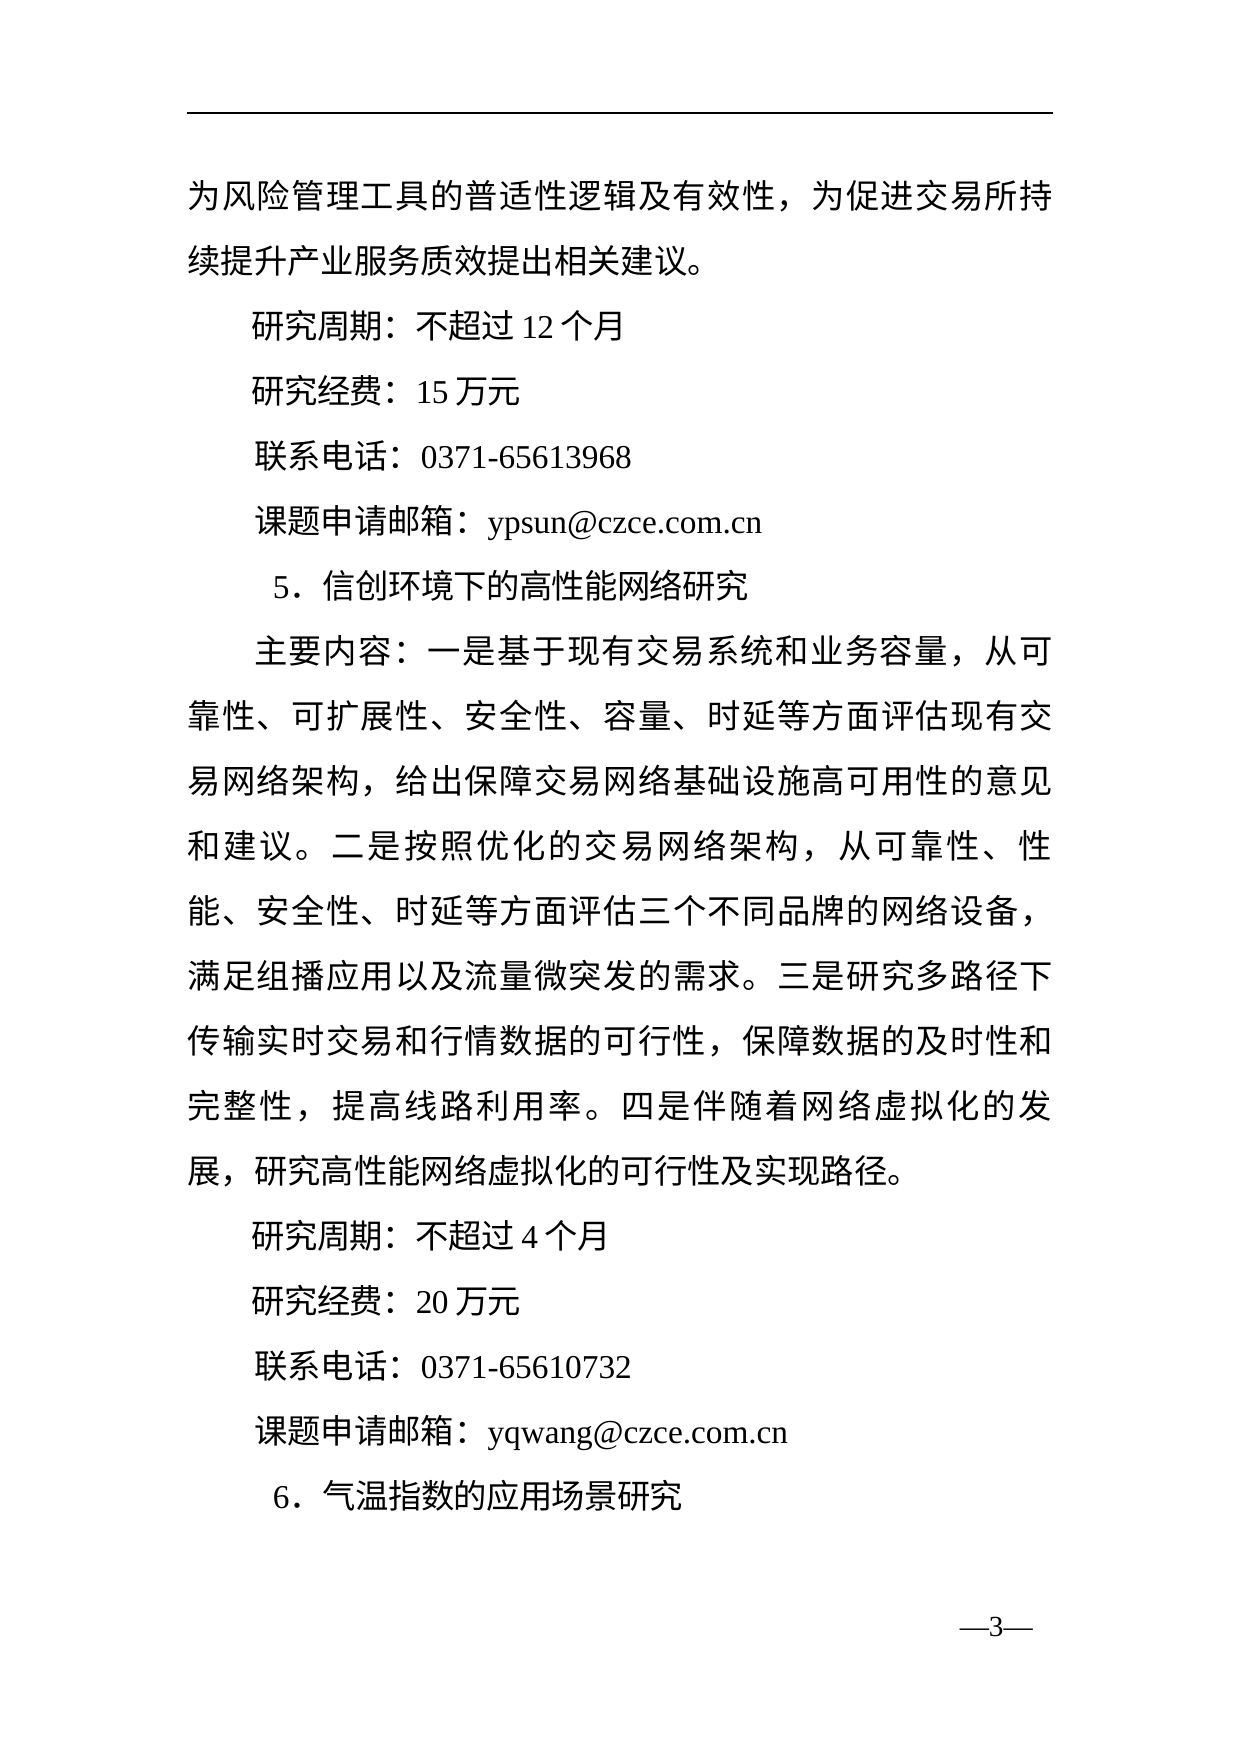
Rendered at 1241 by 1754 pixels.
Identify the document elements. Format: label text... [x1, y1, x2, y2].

text 研究经费：15万元 [187, 357, 1053, 422]
text 课题申请邮箱：yqwang@czce.com.cn [187, 1397, 1053, 1462]
text 联系电话：0371-65610732 [187, 1332, 1053, 1397]
text 研究经费：20万元 [187, 1267, 1053, 1332]
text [187, 162, 1053, 292]
text 课题申请邮箱：ypsun@czce.com.cn [187, 487, 1053, 552]
text 研究周期：不超过12个月 [187, 292, 1053, 357]
list 气温指数的应用场景研究 [231, 1462, 1053, 1527]
list 信创环境下的高性能网络研究 [231, 552, 1053, 617]
text 研究周期：不超过4个月 [187, 1202, 1053, 1267]
text 主要内容：一是基于现有交易系统和业务容量，从可靠性、可扩展性、安全性、容量、时延等方面评估现有交易网络架构，给出保障交易网络基础设施高可用性的意见和建议。二是按照优化的交易网络架构，从可靠性、性能、安全性、时延等方面评估三个不同品牌的网络设备，满足组播应用以及流量微突发的需求。三是研究多路径下传输实时交易和行情数据的可行性，保障数据的及时性和完整性，提高线路利用率。四是伴随着网络虚拟化的发展，研究高性能网络虚拟化的可行性及实现路径。 [187, 617, 1053, 1202]
text 联系电话：0371-65613968 [187, 422, 1053, 487]
